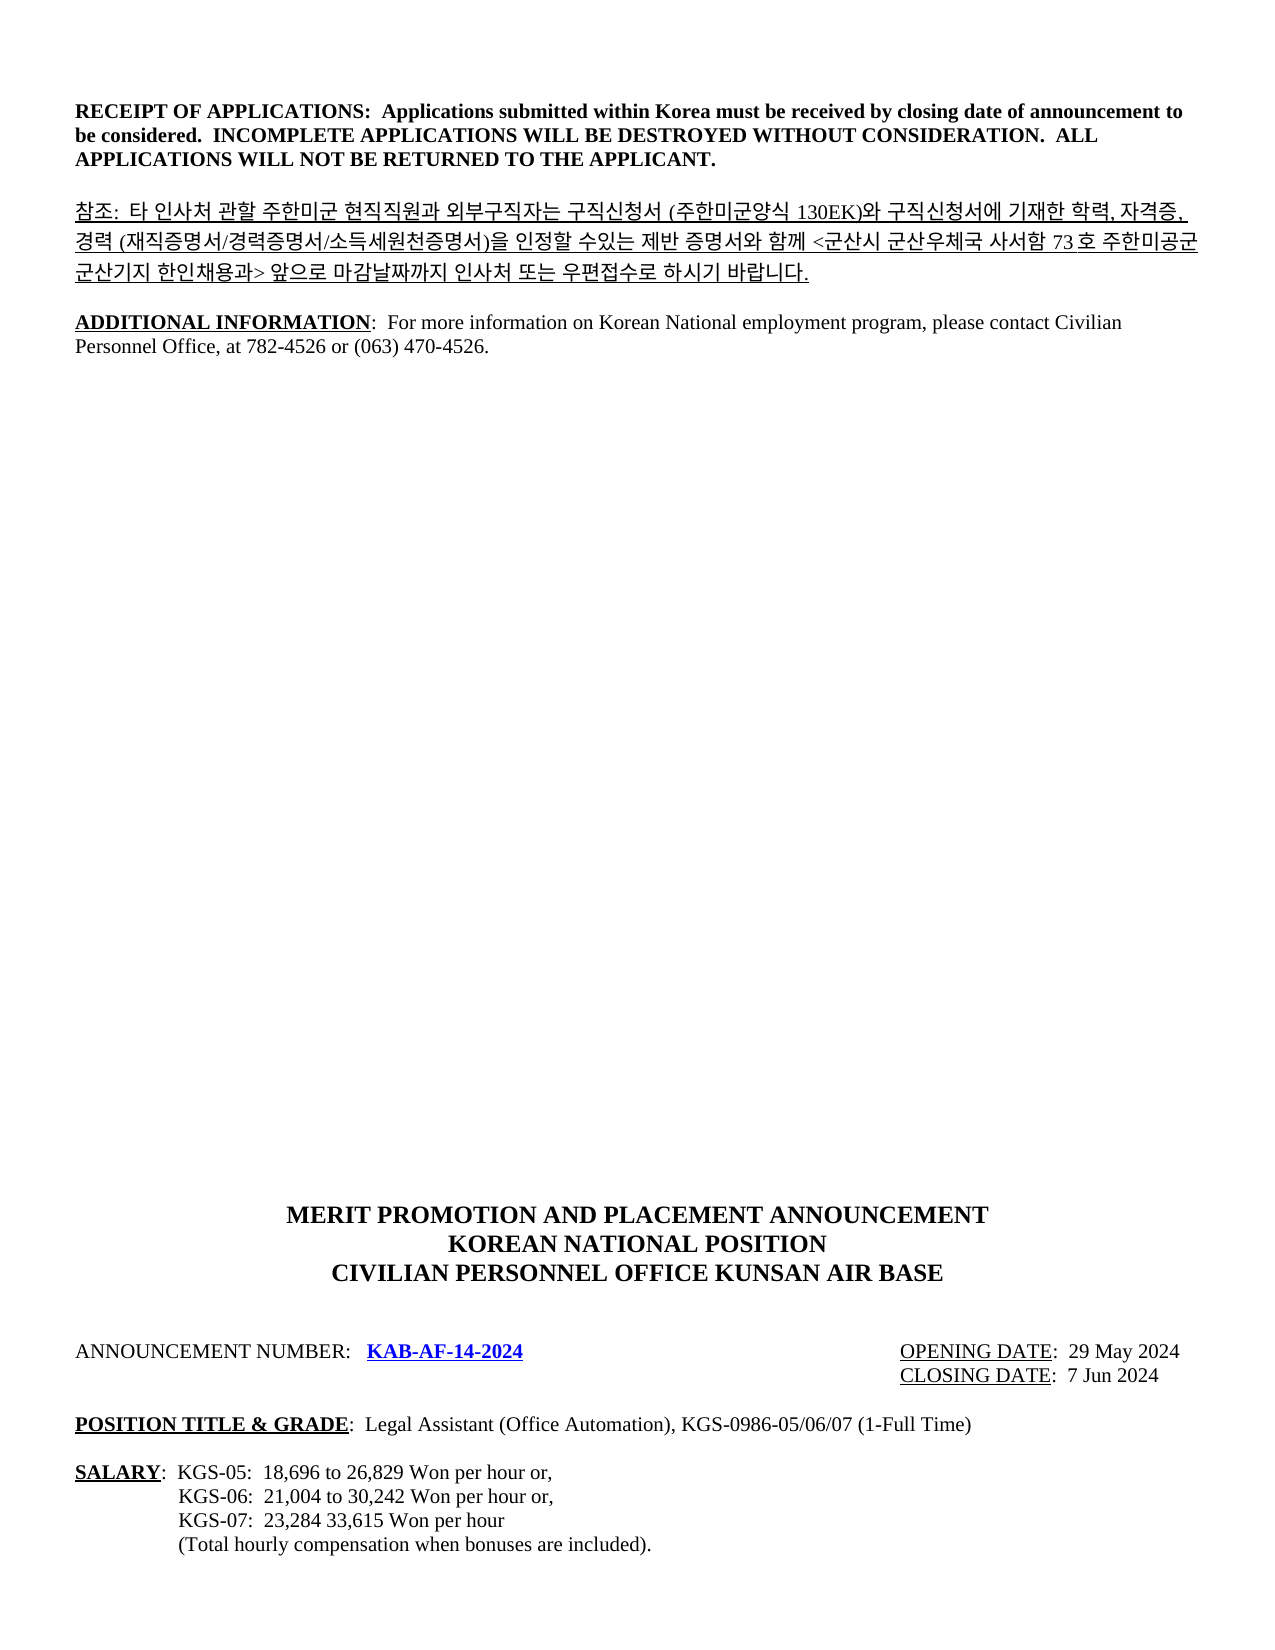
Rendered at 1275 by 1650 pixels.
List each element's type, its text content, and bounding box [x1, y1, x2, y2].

text CIVILIAN PERSONNEL OFFICE KUNSAN AIR BASE [75, 1258, 1200, 1287]
text KGS-07: 23,284 33,615 Won per hour [75, 1508, 1194, 1532]
text SALARY: KGS-05: 18,696 to 26,829 Won per hour or, [75, 1460, 1194, 1484]
text ADDITIONALINFORMATION:FormoreinformationonKoreanNationalemploymentprogram,pleasecontactCivilianPersonnel Office,at782-4526 or(063) 470-4526. [75, 310, 1200, 358]
text ANNOUNCEMENT NUMBER: KAB-AF-14-2024 OPENING DATE: 29 May 2024 [75, 1339, 1191, 1363]
text POSITION TITLE & GRADE: Legal Assistant (Office Automation), KGS-0986-05/06/07 (1-Full Time) [75, 1412, 1191, 1436]
text (Total hourly compensation when bonuses are included). [75, 1532, 1194, 1556]
text RECEIPT OF APPLICATIONS: Applications submitted within Korea must be received by closing date of announcement to be considered. INCOMPLETE APPLICATIONS WILL BE DESTROYED WITHOUT CONSIDERATION. ALL APPLICATIONS WILL NOT BE RETURNED TO THE APPLICANT. [75, 99, 1200, 171]
text 참조: 타 인사처 관할 주한미군 현직직원과 외부구직자는 구직신청서 (주한미군양식 130EK)와 구직신청서에 기재한 학력, 자격증, 경력 (재직증명서/경력증명서/소득세원천증명서)을 인정할 수있는 제반 증명서와 함께 <군산시 군산우체국 사서함 73호 주한미공군 군산기지 한인채용과> 앞으로 마감날짜까지 인사처 또는 우편접수로 하시기 바랍니다. [75, 195, 1200, 286]
text CLOSING DATE: 7 Jun 2024 [0, 1363, 1191, 1387]
text MERIT PROMOTION AND PLACEMENT ANNOUNCEMENT [75, 1200, 1200, 1229]
text KGS-06: 21,004 to 30,242 Won per hour or, [75, 1484, 1194, 1508]
text KOREAN NATIONAL POSITION [75, 1229, 1200, 1258]
